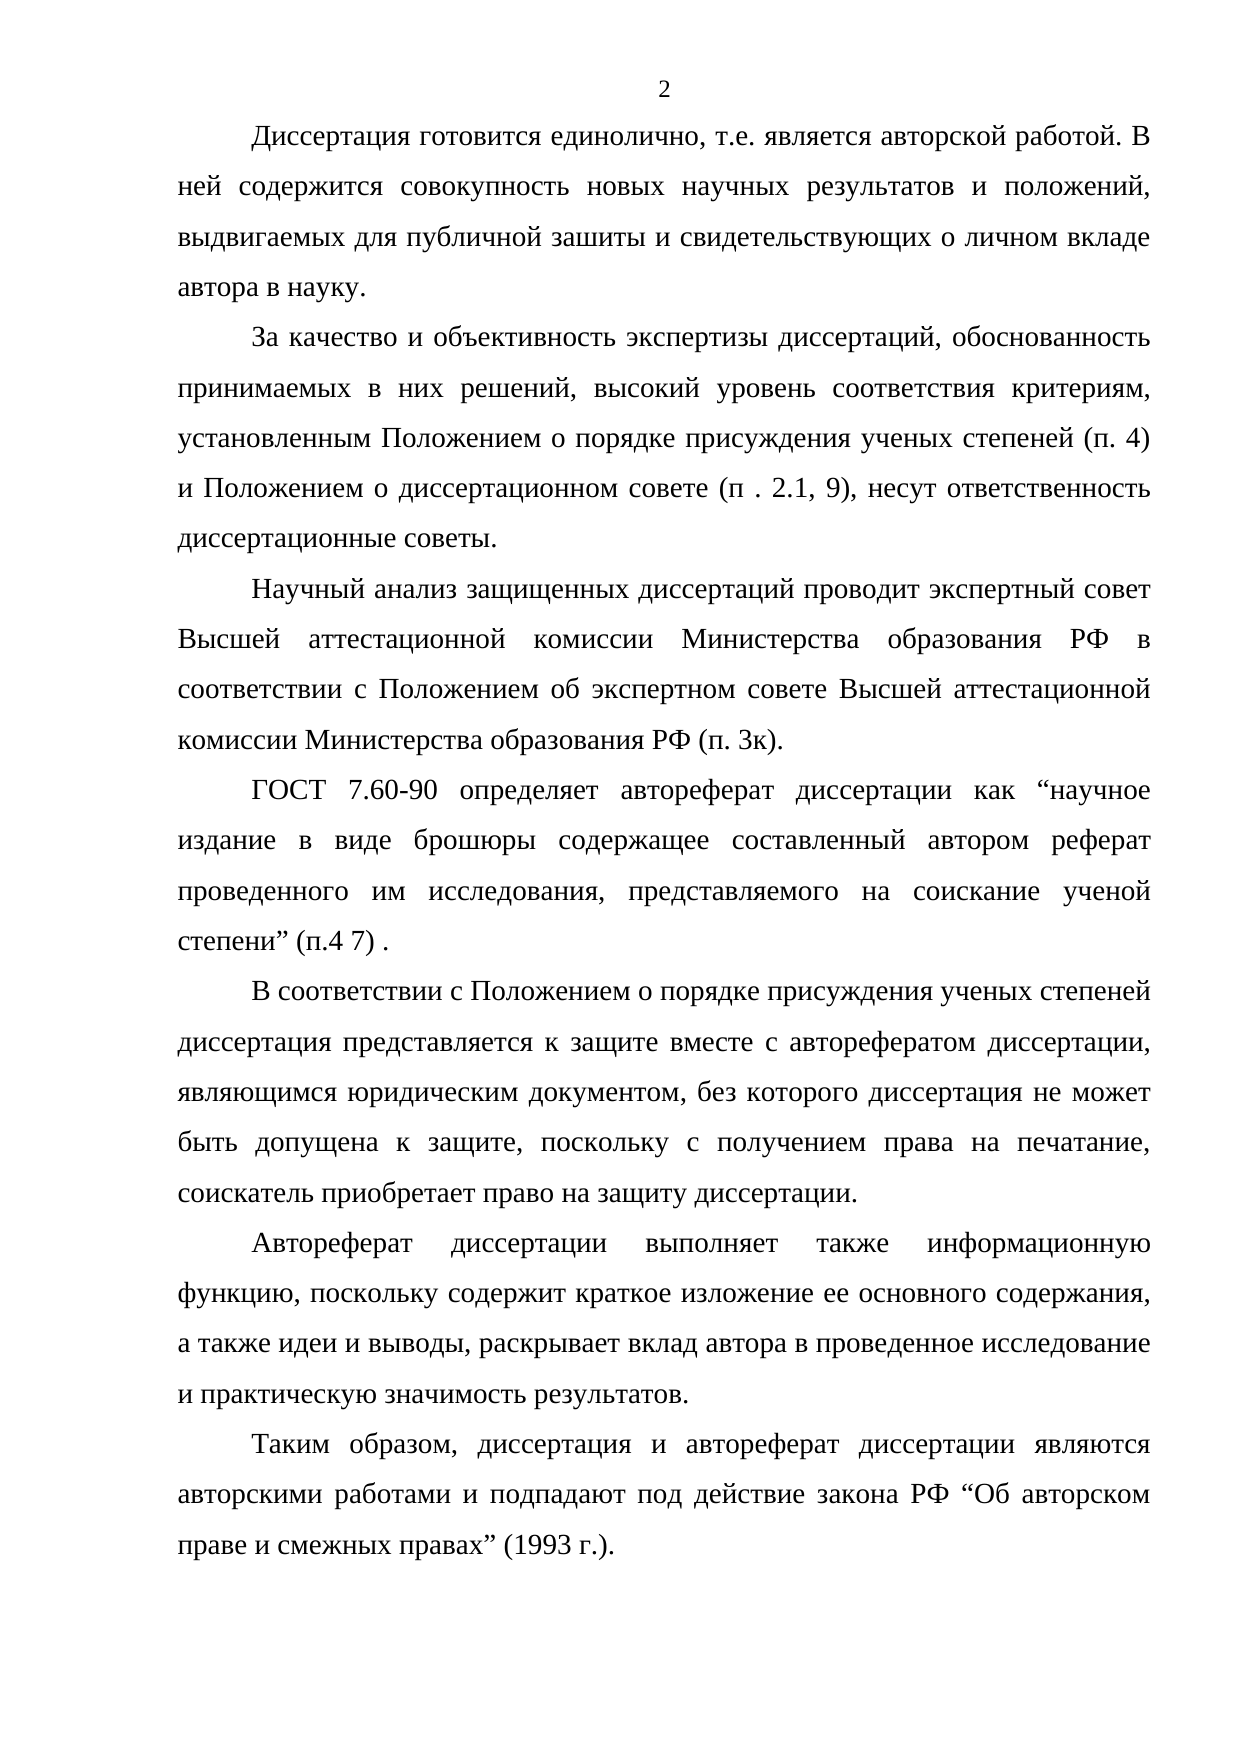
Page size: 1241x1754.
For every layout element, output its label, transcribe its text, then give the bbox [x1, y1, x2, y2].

text Научный анализ защищенных диссертаций проводит экспертный совет Высшей аттестационной комиссии Министерства образования РФ в соответствии с Положением об экспертном совете Высшей аттестационной комиссии Министерства образования РФ (п. 3к). [177, 571, 1152, 755]
text Автореферат диссертации выполняет также информационную функцию, поскольку содержит краткое изложение ее основного содержания, а также идеи и выводы, раскрывает вклад автора в проведенное исследование и практическую значимость результатов. [177, 1225, 1152, 1409]
text За качество и объективность экспертизы диссертаций, обоснованность принимаемых в них решений, высокий уровень соответствия критериям, установленным Положением о порядке присуждения ученых степеней (п. 4) и Положением о диссертационном совете (п . 2.1, 9), несут ответственность диссертационные советы. [177, 319, 1152, 554]
text Диссертация готовится единолично, т.е. является авторской работой. В ней содержится совокупность новых научных результатов и положений, выдвигаемых для публичной зашиты и свидетельствующих о личном вкладе автора в науку. [177, 118, 1152, 303]
text Таким образом, диссертация и автореферат диссертации являются авторскими работами и подпадают под действие закона РФ “Об авторском праве и смежных правах” (1993 г.). [177, 1426, 1152, 1560]
text ГОСТ 7.60-90 определяет автореферат диссертации как “научное издание в виде брошюры содержащее составленный автором реферат проведенного им исследования, представляемого на соискание ученой степени” (п.4 7) . [177, 772, 1152, 957]
text В соответствии с Положением о порядке присуждения ученых степеней диссертация представляется к защите вместе с авторефератом диссертации, являющимся юридическим документом, без которого диссертация не может быть допущена к защите, поскольку с получением права на печатание, соискатель приобретает право на защиту диссертации. [177, 973, 1152, 1208]
